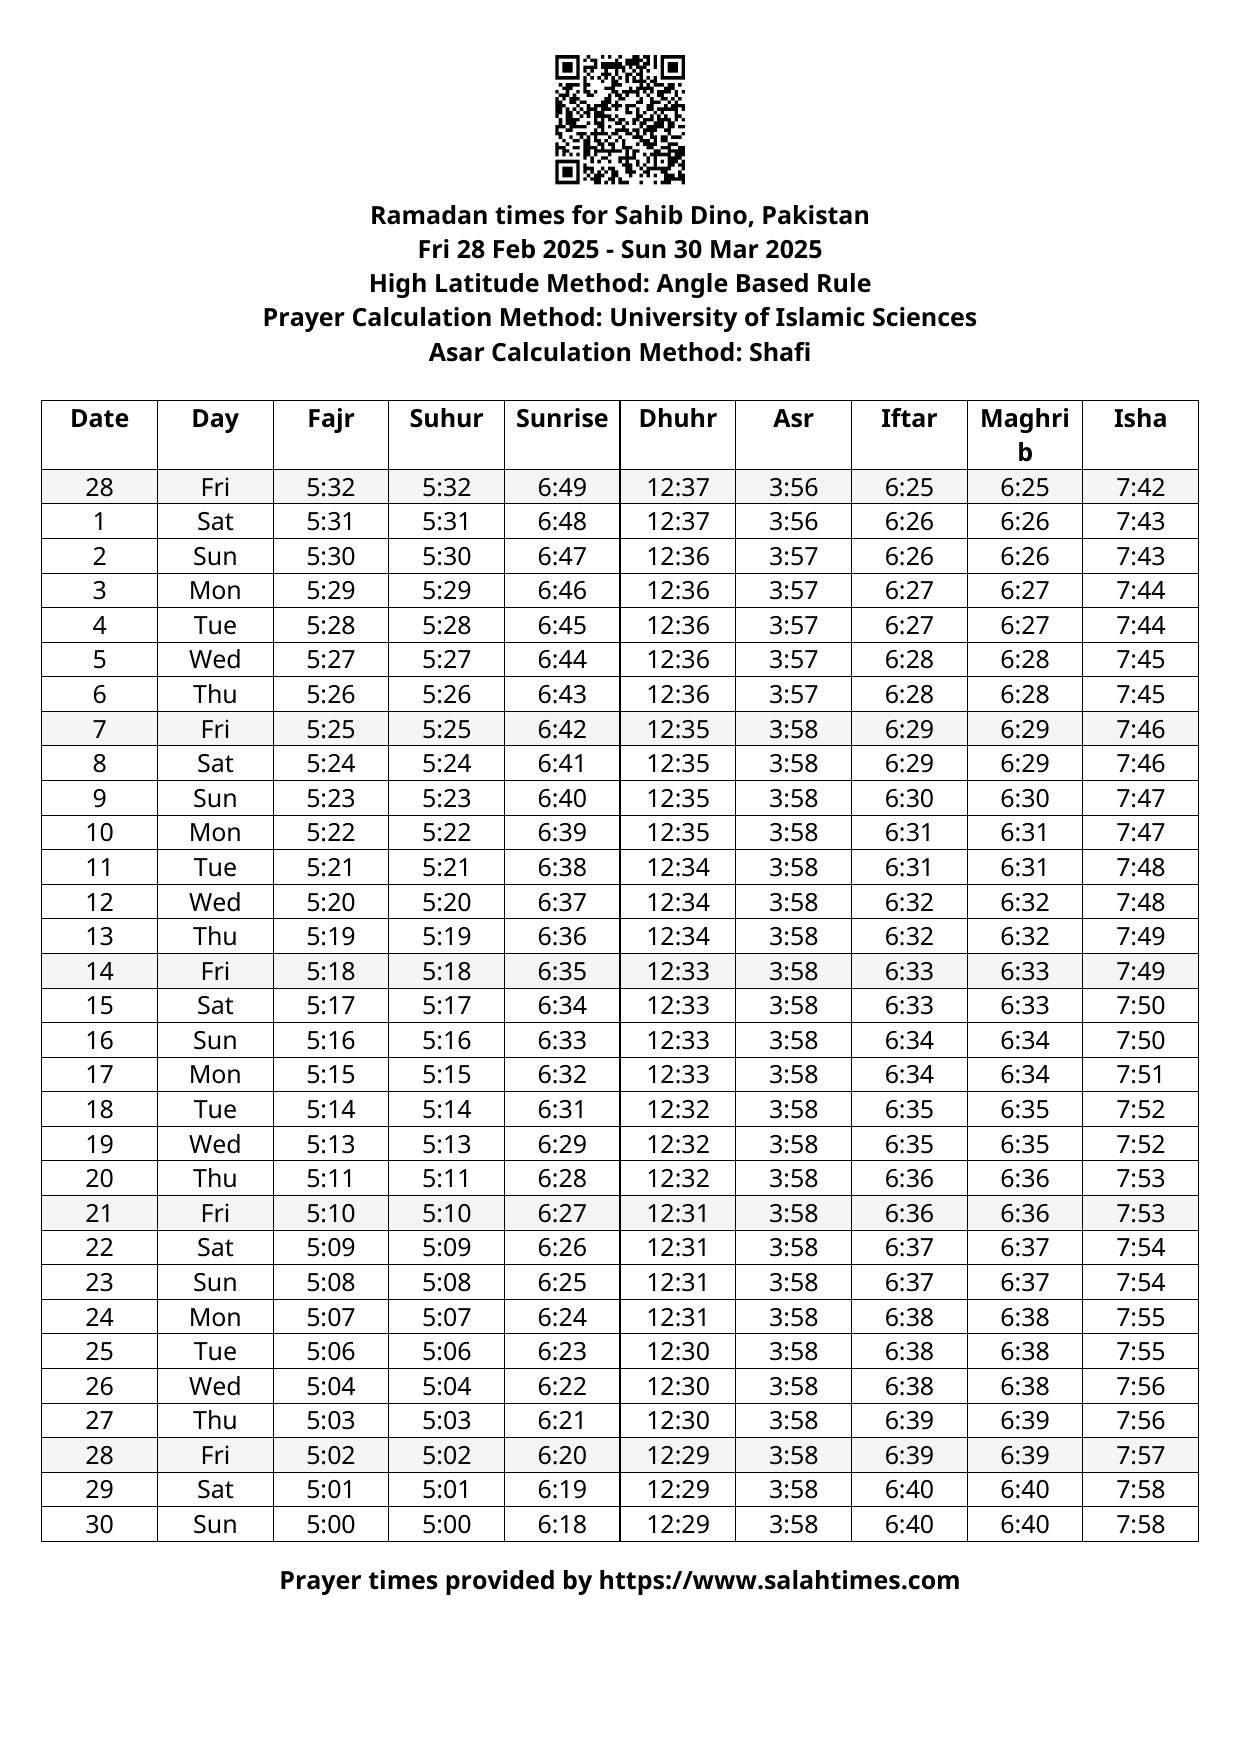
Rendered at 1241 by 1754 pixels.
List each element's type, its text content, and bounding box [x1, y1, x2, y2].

table_cell 5:07 [389, 1300, 504, 1333]
table_cell 6:27 [505, 1196, 619, 1229]
table_cell 6:35 [852, 1092, 967, 1126]
table_cell Sat [158, 1231, 273, 1264]
table_cell 5:16 [274, 1023, 388, 1057]
table_cell 5:10 [389, 1196, 504, 1229]
table_cell 5:03 [389, 1404, 504, 1437]
table_cell 12:36 [621, 643, 735, 676]
table_cell 5:31 [274, 504, 388, 538]
table_cell 7:53 [1083, 1161, 1198, 1195]
table_cell 5:20 [389, 885, 504, 918]
table_cell 6:41 [505, 746, 619, 780]
table_cell 5:17 [389, 989, 504, 1022]
table_cell 6:28 [505, 1161, 619, 1195]
table_cell Sat [158, 746, 273, 780]
table_cell 23 [42, 1265, 157, 1299]
table_cell 6:38 [505, 850, 619, 884]
text Ramadan times for Sahib Dino, Pakistan [42, 198, 1198, 232]
table_cell 12:34 [621, 919, 735, 953]
table_cell 6:27 [968, 608, 1082, 642]
table_cell 6:39 [968, 1404, 1082, 1437]
table_cell Sun [158, 539, 273, 572]
table_cell 5:23 [274, 781, 388, 814]
table_cell 20 [42, 1161, 157, 1195]
table_cell 6:40 [852, 1507, 967, 1541]
table_cell 5:15 [274, 1058, 388, 1091]
table_cell 6:33 [968, 954, 1082, 987]
table_cell 3:57 [736, 677, 851, 711]
table_cell 6:26 [968, 539, 1082, 572]
table_cell 5:28 [274, 608, 388, 642]
table_cell 6:35 [505, 954, 619, 987]
table_cell 6:39 [852, 1404, 967, 1437]
table_cell 5:27 [389, 643, 504, 676]
table_cell 6:38 [968, 1369, 1082, 1402]
table_cell 7:51 [1083, 1058, 1198, 1091]
table_header Suhur [389, 401, 504, 469]
table_cell 12:30 [621, 1369, 735, 1402]
table_cell 17 [42, 1058, 157, 1091]
table_cell 6:28 [968, 677, 1082, 711]
table_cell 8 [42, 746, 157, 780]
table_header Date [42, 401, 157, 469]
table_cell 6:32 [852, 885, 967, 918]
table_cell 18 [42, 1092, 157, 1126]
table_cell 6:30 [968, 781, 1082, 814]
table_cell 12:29 [621, 1473, 735, 1506]
table_cell 6:26 [852, 504, 967, 538]
table_cell 5:13 [389, 1127, 504, 1160]
table_cell 16 [42, 1023, 157, 1057]
table_cell 6:29 [852, 746, 967, 780]
table_cell 12:31 [621, 1300, 735, 1333]
table_header Sunrise [505, 401, 619, 469]
table_cell 5:22 [274, 816, 388, 849]
table_cell 12:33 [621, 1058, 735, 1091]
table_cell 5:03 [274, 1404, 388, 1437]
table_cell 6:39 [852, 1438, 967, 1472]
table_cell 5:28 [389, 608, 504, 642]
table_cell 6:37 [968, 1231, 1082, 1264]
table_cell 6:27 [852, 608, 967, 642]
table_header Fajr [274, 401, 388, 469]
table_cell 3:58 [736, 1092, 851, 1126]
table_cell 7:46 [1083, 746, 1198, 780]
table_cell 10 [42, 816, 157, 849]
table_cell 7:57 [1083, 1438, 1198, 1472]
table_cell 5:04 [389, 1369, 504, 1402]
table_cell 12:35 [621, 712, 735, 745]
table_cell 7:58 [1083, 1473, 1198, 1506]
table_cell 5:13 [274, 1127, 388, 1160]
table_cell 5:22 [389, 816, 504, 849]
table_cell 7 [42, 712, 157, 745]
table_cell 12:35 [621, 781, 735, 814]
table_cell 2 [42, 539, 157, 572]
table_cell 5:07 [274, 1300, 388, 1333]
table_cell 5:30 [274, 539, 388, 572]
table_cell 6:39 [505, 816, 619, 849]
table_cell 7:54 [1083, 1265, 1198, 1299]
table_cell Mon [158, 1300, 273, 1333]
table_cell 6:45 [505, 608, 619, 642]
table_cell 12:36 [621, 539, 735, 572]
table_cell 6:31 [968, 816, 1082, 849]
table_header Dhuhr [621, 401, 735, 469]
table_cell 7:48 [1083, 885, 1198, 918]
table_cell 7:45 [1083, 677, 1198, 711]
table_cell 5:32 [389, 470, 504, 503]
table_cell 6:29 [852, 712, 967, 745]
table_cell Fri [158, 712, 273, 745]
table_cell 5:21 [274, 850, 388, 884]
table_cell 5:24 [274, 746, 388, 780]
table_cell 6:27 [852, 574, 967, 607]
table_cell 5:08 [274, 1265, 388, 1299]
table_cell 6:21 [505, 1404, 619, 1437]
table_cell 12:32 [621, 1092, 735, 1126]
table_cell 5:29 [389, 574, 504, 607]
table_cell 6:39 [968, 1438, 1082, 1472]
table_cell 3:58 [736, 1231, 851, 1264]
table_cell 6:42 [505, 712, 619, 745]
table_cell 6:37 [505, 885, 619, 918]
table_cell 7:50 [1083, 989, 1198, 1022]
table_cell 5:20 [274, 885, 388, 918]
table_cell 5:21 [389, 850, 504, 884]
table_cell 7:54 [1083, 1231, 1198, 1264]
table_cell 5:00 [389, 1507, 504, 1541]
table_cell 3:58 [736, 1265, 851, 1299]
table_cell 14 [42, 954, 157, 987]
table_cell 6:36 [852, 1196, 967, 1229]
table_header Asr [736, 401, 851, 469]
table_cell 7:46 [1083, 712, 1198, 745]
table_cell 6:35 [852, 1127, 967, 1160]
table_cell 5:24 [389, 746, 504, 780]
table_cell 3:58 [736, 989, 851, 1022]
table_cell 3 [42, 574, 157, 607]
table_cell 13 [42, 919, 157, 953]
table_cell 5:02 [274, 1438, 388, 1472]
table_cell 6:28 [852, 643, 967, 676]
table_cell 5:26 [274, 677, 388, 711]
table_cell 5:01 [274, 1473, 388, 1506]
table_cell Wed [158, 1127, 273, 1160]
table_cell 12:32 [621, 1161, 735, 1195]
table_cell Fri [158, 470, 273, 503]
table_cell Sat [158, 989, 273, 1022]
table_cell 5:00 [274, 1507, 388, 1541]
table_cell 12:29 [621, 1438, 735, 1472]
table_cell 6:35 [968, 1092, 1082, 1126]
table_cell Fri [158, 1438, 273, 1472]
table_cell 6:26 [968, 504, 1082, 538]
table_cell 5:29 [274, 574, 388, 607]
table_cell 6:38 [968, 1300, 1082, 1333]
table_cell 7:45 [1083, 643, 1198, 676]
table_cell 6:34 [852, 1023, 967, 1057]
table_cell 12:31 [621, 1196, 735, 1229]
table_cell Wed [158, 643, 273, 676]
table_cell 6:31 [968, 850, 1082, 884]
table_cell 6:23 [505, 1334, 619, 1368]
table_cell 28 [42, 1438, 157, 1472]
table_cell 5:14 [274, 1092, 388, 1126]
table_cell 5:23 [389, 781, 504, 814]
table_cell 7:58 [1083, 1507, 1198, 1541]
table_cell 6:32 [968, 919, 1082, 953]
table_cell 24 [42, 1300, 157, 1333]
table_cell 6:29 [505, 1127, 619, 1160]
table_cell 6:32 [968, 885, 1082, 918]
table_cell 3:56 [736, 504, 851, 538]
table_cell 19 [42, 1127, 157, 1160]
table_cell 6:38 [968, 1334, 1082, 1368]
table_cell 5:14 [389, 1092, 504, 1126]
table_cell 6:33 [852, 954, 967, 987]
table_cell 6:33 [968, 989, 1082, 1022]
picture [542, 41, 699, 198]
text Fri 28 Feb 2025 - Sun 30 Mar 2025 [42, 232, 1198, 266]
table_cell 6:28 [852, 677, 967, 711]
table_cell 6:19 [505, 1473, 619, 1506]
table_cell 7:55 [1083, 1300, 1198, 1333]
table_cell 6:31 [505, 1092, 619, 1126]
table_cell Sun [158, 1265, 273, 1299]
table_cell 12:30 [621, 1404, 735, 1437]
text Prayer Calculation Method: University of Islamic Sciences [42, 300, 1198, 334]
table_cell Tue [158, 1334, 273, 1368]
table_cell 7:47 [1083, 816, 1198, 849]
table_cell 7:49 [1083, 954, 1198, 987]
table_cell 6:36 [968, 1161, 1082, 1195]
table_cell 12:31 [621, 1231, 735, 1264]
table_cell Mon [158, 816, 273, 849]
table_cell 12:34 [621, 885, 735, 918]
table_cell 6:24 [505, 1300, 619, 1333]
table_cell 3:58 [736, 1507, 851, 1541]
table_header Day [158, 401, 273, 469]
table_cell 6:27 [968, 574, 1082, 607]
table_cell 12:35 [621, 816, 735, 849]
table_cell 6:46 [505, 574, 619, 607]
table_cell 5:19 [389, 919, 504, 953]
table_cell 3:57 [736, 574, 851, 607]
table_cell 12:33 [621, 1023, 735, 1057]
table_cell 3:57 [736, 608, 851, 642]
table_cell 6:28 [968, 643, 1082, 676]
table_cell 5:09 [274, 1231, 388, 1264]
table_cell 5 [42, 643, 157, 676]
table_cell 6 [42, 677, 157, 711]
table_cell 22 [42, 1231, 157, 1264]
table_cell 6:31 [852, 816, 967, 849]
table_cell 5:26 [389, 677, 504, 711]
table_cell Sat [158, 504, 273, 538]
table_cell 3:58 [736, 885, 851, 918]
table_cell 11 [42, 850, 157, 884]
table_cell 6:35 [968, 1127, 1082, 1160]
table_cell 25 [42, 1334, 157, 1368]
table_cell Fri [158, 954, 273, 987]
table_cell 5:25 [274, 712, 388, 745]
table_cell 7:43 [1083, 504, 1198, 538]
table_cell 27 [42, 1404, 157, 1437]
table_cell 6:43 [505, 677, 619, 711]
table_cell 5:11 [274, 1161, 388, 1195]
table_cell 3:58 [736, 1300, 851, 1333]
table_cell 6:18 [505, 1507, 619, 1541]
table_cell 7:53 [1083, 1196, 1198, 1229]
table_cell 7:49 [1083, 919, 1198, 953]
table_cell 6:32 [852, 919, 967, 953]
table_cell 5:30 [389, 539, 504, 572]
table_cell 5:06 [389, 1334, 504, 1368]
table_cell 5:08 [389, 1265, 504, 1299]
table_cell 6:22 [505, 1369, 619, 1402]
table_cell 6:38 [852, 1300, 967, 1333]
table_cell Thu [158, 677, 273, 711]
table_cell 6:25 [852, 470, 967, 503]
table_cell 6:40 [505, 781, 619, 814]
table_cell Thu [158, 1161, 273, 1195]
table_cell 1 [42, 504, 157, 538]
table_cell 5:25 [389, 712, 504, 745]
table_cell Fri [158, 1196, 273, 1229]
table_cell 6:38 [852, 1334, 967, 1368]
table_cell 3:58 [736, 1438, 851, 1472]
table_cell Tue [158, 1092, 273, 1126]
table_cell 5:18 [389, 954, 504, 987]
table_cell 5:09 [389, 1231, 504, 1264]
table_cell 7:55 [1083, 1334, 1198, 1368]
table_cell 6:29 [968, 712, 1082, 745]
table_cell 7:44 [1083, 574, 1198, 607]
table_cell 12:36 [621, 574, 735, 607]
table_cell 5:04 [274, 1369, 388, 1402]
table_cell Sun [158, 781, 273, 814]
table_cell 6:30 [852, 781, 967, 814]
table_cell 9 [42, 781, 157, 814]
table_cell 3:58 [736, 1023, 851, 1057]
table_cell 7:42 [1083, 470, 1198, 503]
table_cell 6:26 [852, 539, 967, 572]
table_header Iftar [852, 401, 967, 469]
table_cell Thu [158, 919, 273, 953]
table_cell Mon [158, 1058, 273, 1091]
table_cell 3:57 [736, 643, 851, 676]
table_cell 6:47 [505, 539, 619, 572]
table_cell 6:40 [852, 1473, 967, 1506]
table_cell 6:20 [505, 1438, 619, 1472]
table_cell 12:33 [621, 954, 735, 987]
table_cell 12:37 [621, 504, 735, 538]
table_cell 5:11 [389, 1161, 504, 1195]
table_cell 3:58 [736, 1196, 851, 1229]
table_cell 6:37 [852, 1231, 967, 1264]
table_cell 6:44 [505, 643, 619, 676]
table_cell 6:34 [852, 1058, 967, 1091]
table_cell Mon [158, 574, 273, 607]
table_cell 5:27 [274, 643, 388, 676]
table_header Maghrib [968, 401, 1082, 469]
table_cell 3:58 [736, 850, 851, 884]
table_cell 5:02 [389, 1438, 504, 1472]
table_cell 6:29 [968, 746, 1082, 780]
table_cell 6:40 [968, 1473, 1082, 1506]
table_cell 7:43 [1083, 539, 1198, 572]
table_cell 3:58 [736, 816, 851, 849]
table_cell 12:33 [621, 989, 735, 1022]
table_cell 3:58 [736, 1404, 851, 1437]
table_cell 6:36 [968, 1196, 1082, 1229]
table_cell 6:40 [968, 1507, 1082, 1541]
table_cell 12:35 [621, 746, 735, 780]
table_cell 5:18 [274, 954, 388, 987]
table_cell 21 [42, 1196, 157, 1229]
table_cell 12:29 [621, 1507, 735, 1541]
text Prayer times provided by https://www.salahtimes.com [42, 1563, 1198, 1597]
table_cell 26 [42, 1369, 157, 1402]
table_cell 15 [42, 989, 157, 1022]
table_cell 6:34 [968, 1023, 1082, 1057]
table_cell 5:15 [389, 1058, 504, 1091]
table_cell 3:58 [736, 1161, 851, 1195]
table_cell 3:58 [736, 1369, 851, 1402]
table_cell 5:01 [389, 1473, 504, 1506]
table_cell 6:37 [968, 1265, 1082, 1299]
table_cell 6:34 [505, 989, 619, 1022]
table_cell 3:58 [736, 781, 851, 814]
table_cell 7:44 [1083, 608, 1198, 642]
table_cell 3:58 [736, 1334, 851, 1368]
table_cell 3:57 [736, 539, 851, 572]
table_cell 12:36 [621, 677, 735, 711]
table_cell Wed [158, 885, 273, 918]
table_cell 6:33 [505, 1023, 619, 1057]
table_cell 5:16 [389, 1023, 504, 1057]
table_cell 6:37 [852, 1265, 967, 1299]
table_cell 5:06 [274, 1334, 388, 1368]
table_cell 12:37 [621, 470, 735, 503]
table_cell Thu [158, 1404, 273, 1437]
table_cell 3:58 [736, 1473, 851, 1506]
table_cell 12 [42, 885, 157, 918]
table_cell 7:52 [1083, 1092, 1198, 1126]
table_cell 6:48 [505, 504, 619, 538]
table_cell 7:48 [1083, 850, 1198, 884]
table_cell 3:58 [736, 1058, 851, 1091]
table_cell 6:34 [968, 1058, 1082, 1091]
table_cell 3:56 [736, 470, 851, 503]
table_cell 6:26 [505, 1231, 619, 1264]
text Asar Calculation Method: Shafi [42, 334, 1198, 368]
table_cell 6:25 [968, 470, 1082, 503]
table_cell 6:33 [852, 989, 967, 1022]
table_cell 12:36 [621, 608, 735, 642]
table_cell 3:58 [736, 919, 851, 953]
table_cell 12:30 [621, 1334, 735, 1368]
table_cell 28 [42, 470, 157, 503]
table_cell 7:56 [1083, 1369, 1198, 1402]
table_cell 5:19 [274, 919, 388, 953]
table_cell 6:38 [852, 1369, 967, 1402]
table_cell 3:58 [736, 746, 851, 780]
table_cell 7:47 [1083, 781, 1198, 814]
table_cell 6:31 [852, 850, 967, 884]
table_cell Sun [158, 1507, 273, 1541]
table_header Isha [1083, 401, 1198, 469]
table_cell Wed [158, 1369, 273, 1402]
table_cell Tue [158, 608, 273, 642]
table_cell 6:32 [505, 1058, 619, 1091]
table_cell 6:25 [505, 1265, 619, 1299]
table_cell 6:36 [505, 919, 619, 953]
table_cell 5:32 [274, 470, 388, 503]
table_cell Sun [158, 1023, 273, 1057]
table_cell 4 [42, 608, 157, 642]
table_cell 7:52 [1083, 1127, 1198, 1160]
table_cell 3:58 [736, 954, 851, 987]
table_cell 12:31 [621, 1265, 735, 1299]
table_cell 12:32 [621, 1127, 735, 1160]
table_cell Tue [158, 850, 273, 884]
table_cell 7:56 [1083, 1404, 1198, 1437]
table_cell 5:31 [389, 504, 504, 538]
table_cell 3:58 [736, 1127, 851, 1160]
table_cell 12:34 [621, 850, 735, 884]
table_cell 5:10 [274, 1196, 388, 1229]
table_cell 29 [42, 1473, 157, 1506]
text High Latitude Method: Angle Based Rule [42, 266, 1198, 300]
table_cell 7:50 [1083, 1023, 1198, 1057]
table_cell 3:58 [736, 712, 851, 745]
table_cell 6:49 [505, 470, 619, 503]
table_cell 30 [42, 1507, 157, 1541]
table_cell 6:36 [852, 1161, 967, 1195]
table_cell 5:17 [274, 989, 388, 1022]
table_cell Sat [158, 1473, 273, 1506]
